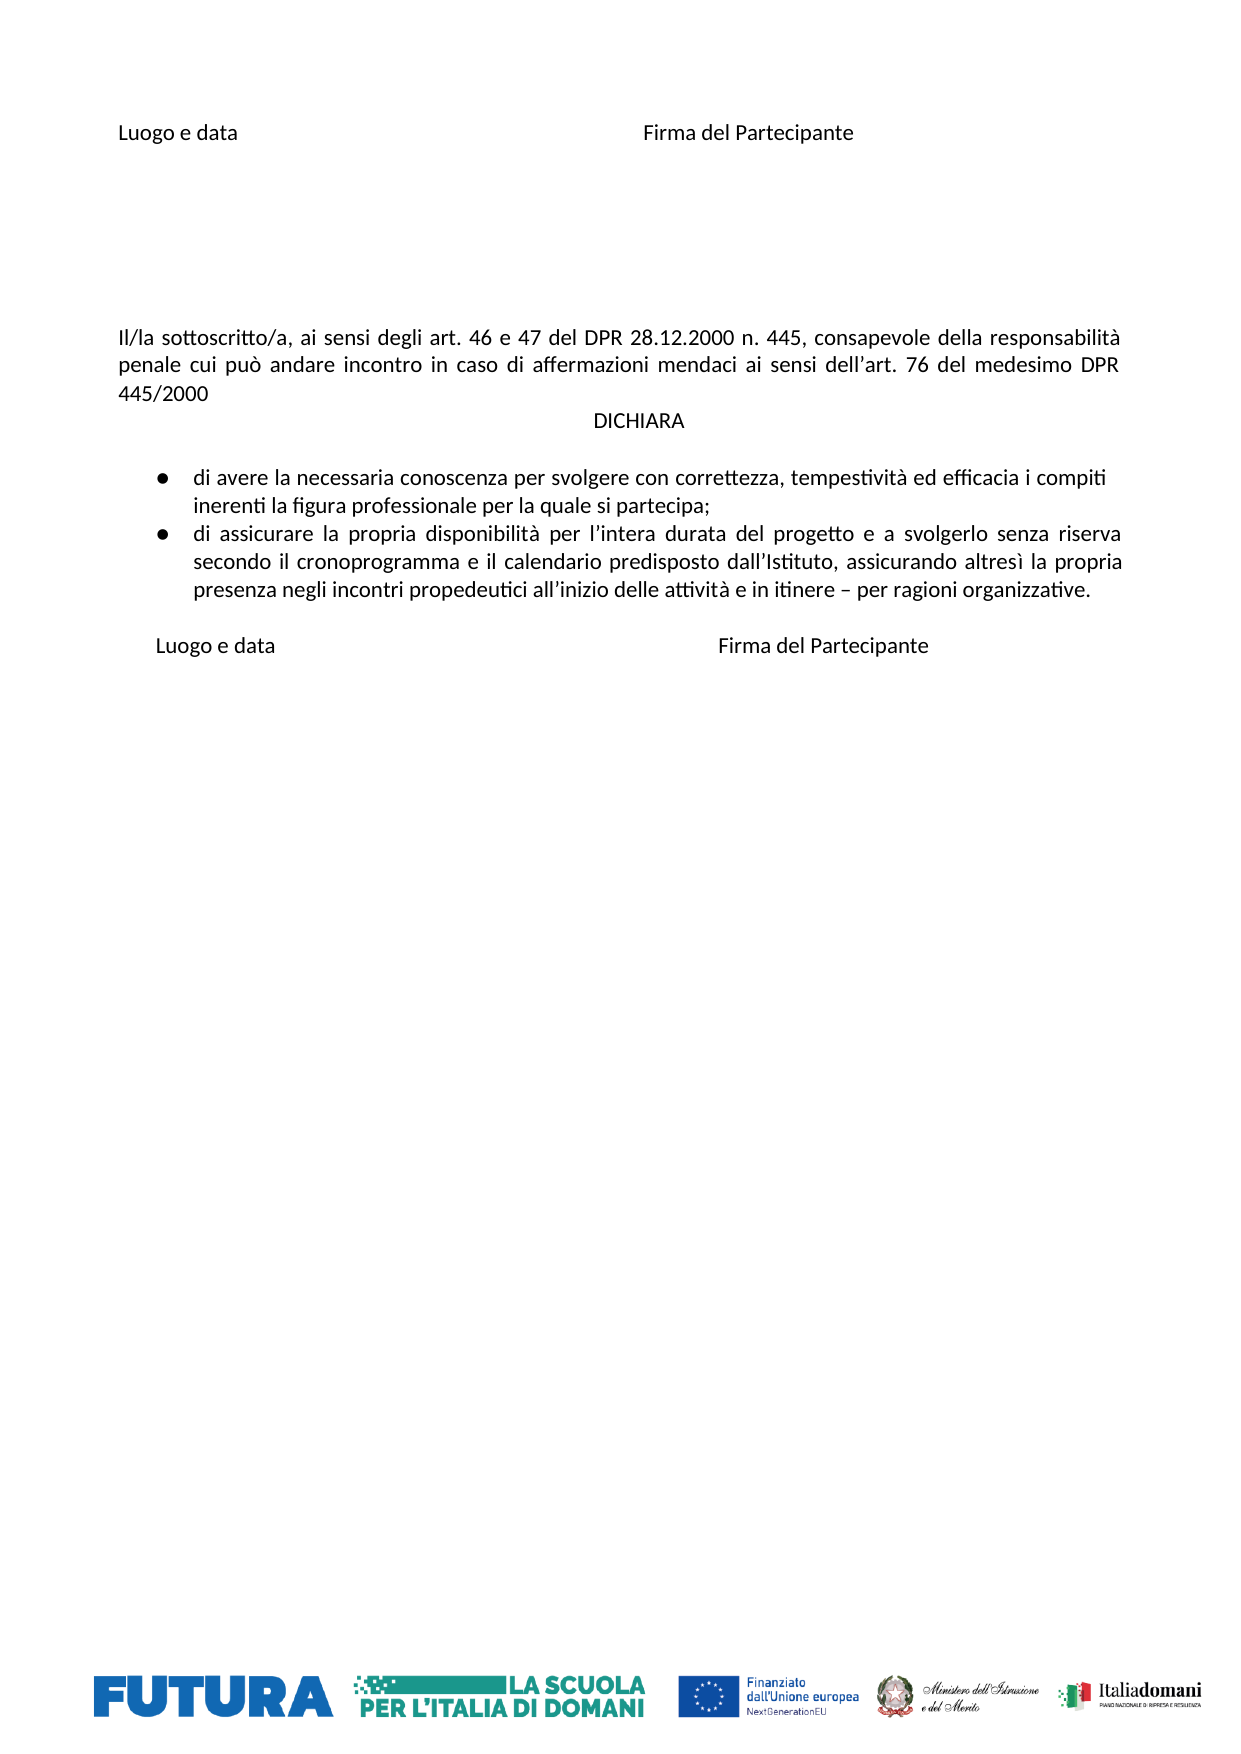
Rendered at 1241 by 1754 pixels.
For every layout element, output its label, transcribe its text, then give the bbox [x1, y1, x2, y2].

list di avere la necessaria conoscenza per svolgere con correttezza, tempestività ed efficacia i compiti inerenti la figura professionale per la quale si partecipa; [156, 463, 1108, 519]
text Luogo e data Firma del Partecipante [118, 118, 1122, 146]
text Il/la sottoscritto/a, ai sensi degli art. 46 e 47 del DPR 28.12.2000 n. 445, consapevole della responsabilità penale cui può andare incontro in caso di affermazioni mendaci ai sensi dell’art. 76 del medesimo DPR 445/2000 [118, 323, 1122, 407]
list di assicurare la propria disponibilità per l’intera durata del progetto e a svolgerlo senza riserva secondo il cronoprogramma e il calendario predisposto dall’Istituto, assicurando altresì la propria presenza negli incontri propedeutici all’inizio delle attività e in itinere – per ragioni organizzative. [156, 519, 1123, 603]
picture [93, 1674, 1202, 1718]
text DICHIARA [156, 407, 1122, 435]
text Luogo e data Firma del Partecipante [118, 631, 1122, 659]
